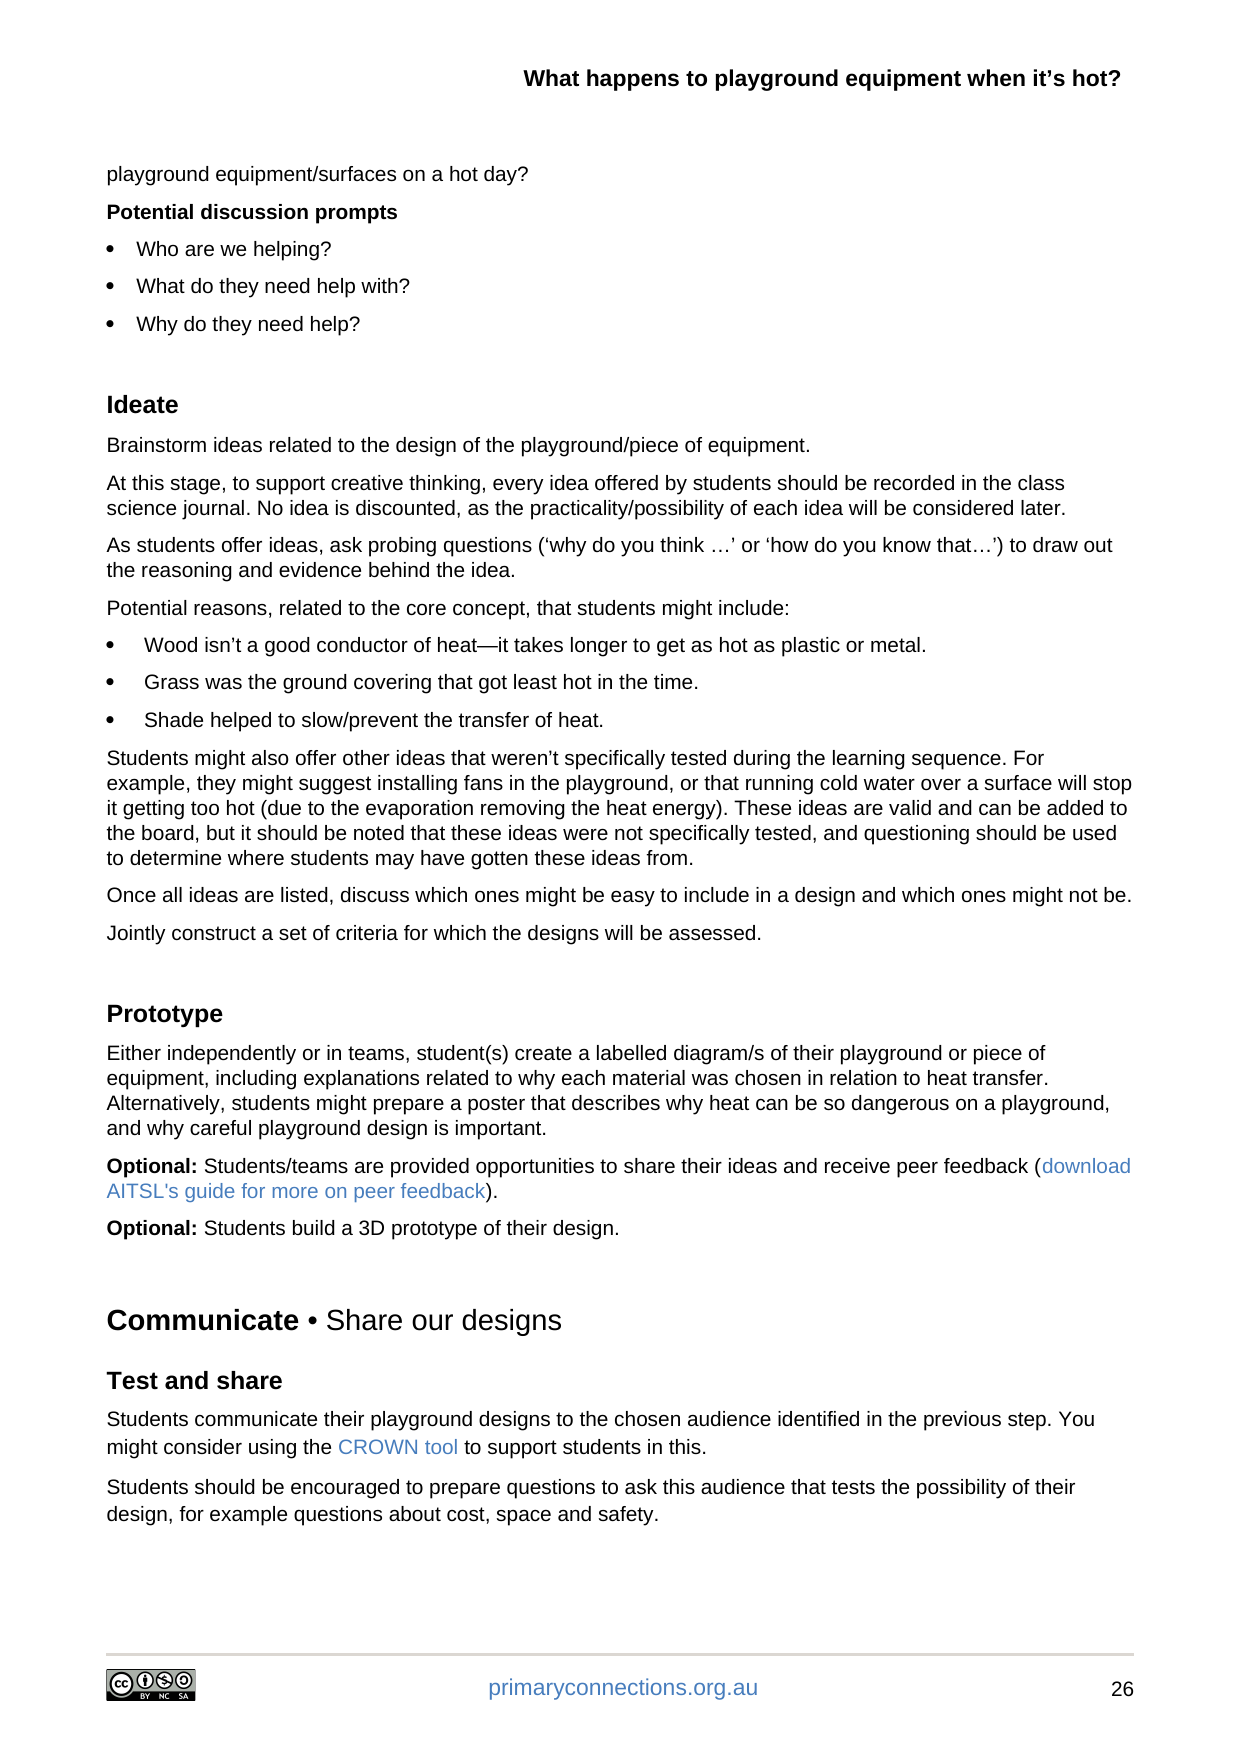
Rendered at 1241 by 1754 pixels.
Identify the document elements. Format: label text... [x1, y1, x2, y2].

text At this stage, to support creative thinking, every idea offered by students should be recorded in the class science journal. No idea is discounted, as the practicality/possibility of each idea will be considered later. [106, 469, 1134, 519]
text As students offer ideas, ask probing questions (‘why do you think …’ or ‘how do you know that…’) to draw out the reasoning and evidence behind the idea. [106, 532, 1134, 582]
text Students communicate their playground designs to the chosen audience identified in the previous step. You might consider using the CROWN tool to support students in this. [106, 1407, 1134, 1458]
text Potential discussion prompts [106, 198, 1134, 223]
list Who are we helping? [106, 236, 1134, 261]
subtitle Ideate [106, 386, 1134, 419]
text Students might also offer other ideas that weren’t specifically tested during the learning sequence. For example, they might suggest installing fans in the playground, or that running cold water over a surface will stop it getting too hot (due to the evaporation removing the heat energy). These ideas are valid and can be added to the board, but it should be noted that these ideas were not specifically tested, and questioning should be used to determine where students may have gotten these ideas from. [106, 744, 1134, 869]
text Optional: Students build a 3D prototype of their design. [106, 1215, 1134, 1240]
list Why do they need help? [106, 311, 1134, 336]
text Either independently or in teams, student(s) create a labelled diagram/s of their playground or piece of equipment, including explanations related to why each material was chosen in relation to heat transfer. Alternatively, students might prepare a poster that describes why heat can be so dangerous on a playground, and why careful playground design is important. [106, 1040, 1134, 1140]
text Potential reasons, related to the core concept, that students might include: [106, 594, 1134, 619]
text Brainstorm ideas related to the design of the playground/piece of equipment. [106, 432, 1134, 457]
text Once all ideas are listed, discuss which ones might be easy to include in a design and which ones might not be. [106, 882, 1134, 907]
list Wood isn’t a good conductor of heat—it takes longer to get as hot as plastic or metal. [106, 632, 1134, 657]
subtitle Communicate • Share our designs [106, 1303, 1134, 1336]
subtitle Prototype [106, 994, 1134, 1028]
subtitle Test and share [106, 1361, 1134, 1394]
text Optional: Students/teams are provided opportunities to share their ideas and receive peer feedback (download AITSL's guide for more on peer feedback). [106, 1153, 1134, 1203]
picture [106, 1669, 196, 1701]
list Shade helped to slow/prevent the transfer of heat. [106, 707, 1134, 732]
list Grass was the ground covering that got least hot in the time. [106, 669, 1134, 694]
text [106, 161, 1134, 186]
text Jointly construct a set of criteria for which the designs will be assessed. [106, 919, 1134, 944]
list What do they need help with? [106, 273, 1134, 298]
text Students should be encouraged to prepare questions to ask this audience that tests the possibility of their design, for example questions about cost, space and safety. [106, 1474, 1134, 1526]
